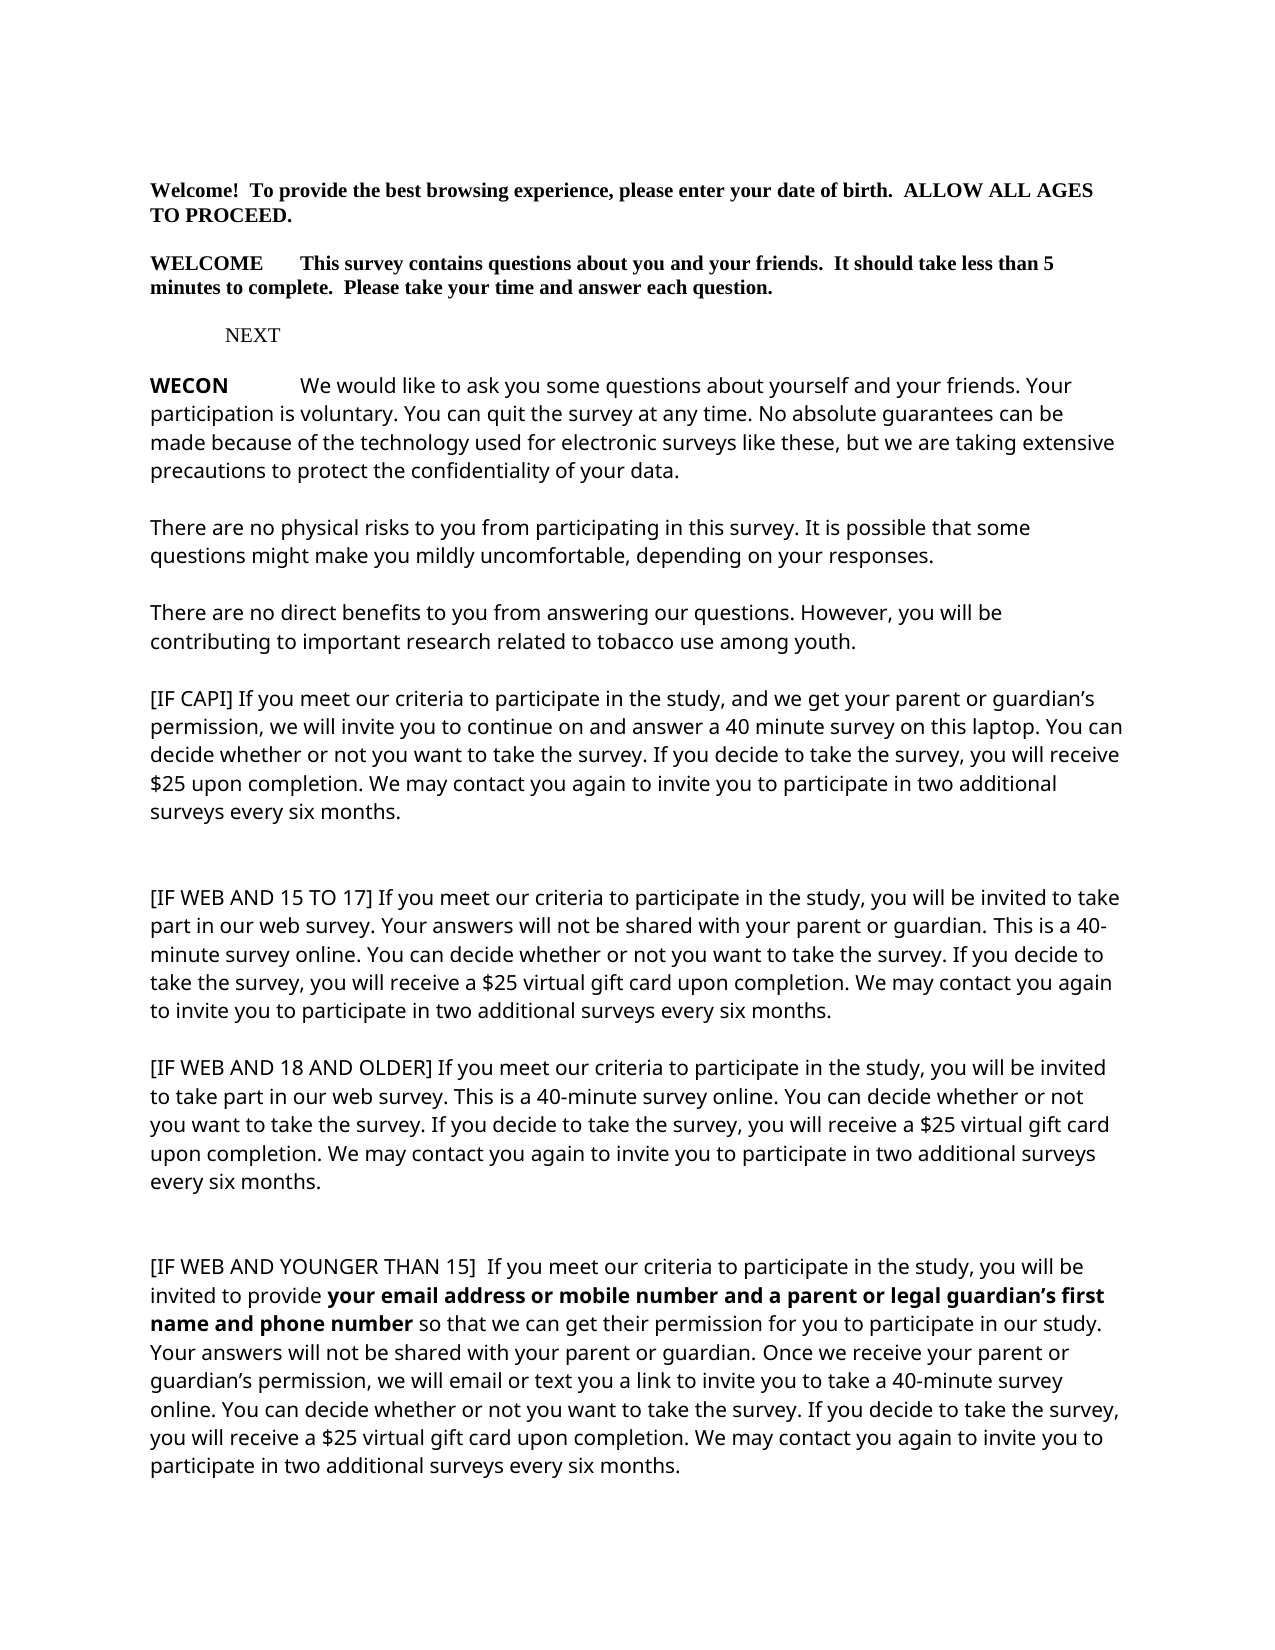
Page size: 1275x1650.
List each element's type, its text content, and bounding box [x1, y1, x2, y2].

text Welcome! To provide the best browsing experience, please enter your date of birth. ALLOW ALL AGES TO PROCEED. [150, 178, 1125, 227]
text [IF WEB AND 18 AND OLDER] If you meet our criteria to participate in the study, you will be invited to take part in our web survey. This is a 40-minute survey online. You can decide whether or not you want to take the survey. If you decide to take the survey, you will receive a $25 virtual gift card upon completion. We may contact you again to invite you to participate in two additional surveys every six months. [150, 1053, 1125, 1196]
text WELCOME This survey contains questions about you and your friends. It should take less than 5 minutes to complete. Please take your time and answer each question. [150, 251, 1125, 299]
text There are no physical risks to you from participating in this survey. It is possible that some questions might make you mildly uncomfortable, depending on your responses. [150, 513, 1125, 570]
text There are no direct benefits to you from answering our questions. However, you will be contributing to important research related to tobacco use among youth. [150, 598, 1125, 655]
text [IF CAPI] If you meet our criteria to participate in the study, and we get your parent or guardian’s permission, we will invite you to continue on and answer a 40 minute survey on this laptop. You can decide whether or not you want to take the survey. If you decide to take the survey, you will receive $25 upon completion. We may contact you again to invite you to participate in two additional surveys every six months. [150, 684, 1125, 826]
text WECON We would like to ask you some questions about yourself and your friends. Your participation is voluntary. You can quit the survey at any time. No absolute guarantees can be made because of the technology used for electronic surveys like these, but we are taking extensive precautions to protect the confidentiality of your data. [150, 371, 1125, 485]
text [IF WEB AND 15 TO 17] If you meet our criteria to participate in the study, you will be invited to take part in our web survey. Your answers will not be shared with your parent or guardian. This is a 40-minute survey online. You can decide whether or not you want to take the survey. If you decide to take the survey, you will receive a $25 virtual gift card upon completion. We may contact you again to invite you to participate in two additional surveys every six months. [150, 883, 1125, 1025]
text NEXT [150, 323, 1125, 347]
text [IF WEB AND YOUNGER THAN 15] If you meet our criteria to participate in the study, you will be invited to provide your email address or mobile number and a parent or legal guardian’s first name and phone number so that we can get their permission for you to participate in our study. Your answers will not be shared with your parent or guardian. Once we receive your parent or guardian’s permission, we will email or text you a link to invite you to take a 40-minute survey online. You can decide whether or not you want to take the survey. If you decide to take the survey, you will receive a $25 virtual gift card upon completion. We may contact you again to invite you to participate in two additional surveys every six months. [150, 1252, 1125, 1480]
